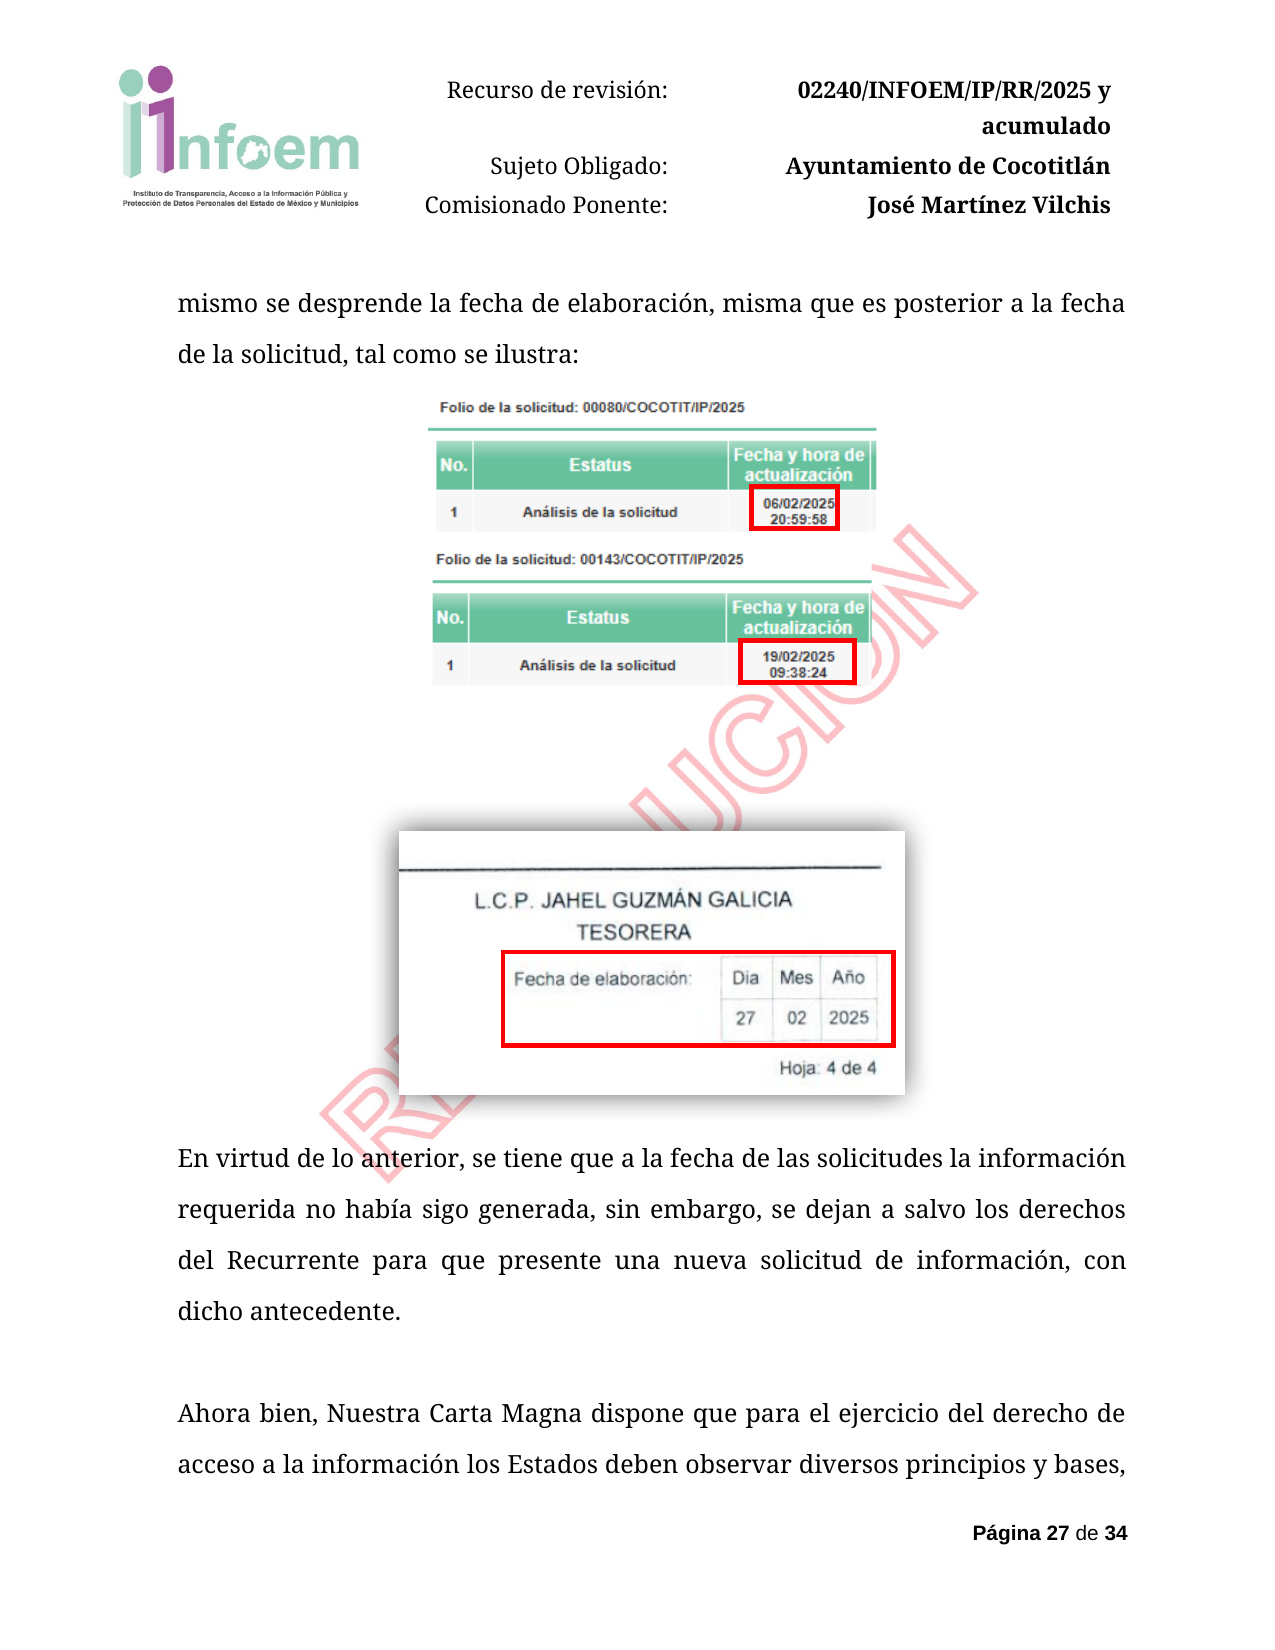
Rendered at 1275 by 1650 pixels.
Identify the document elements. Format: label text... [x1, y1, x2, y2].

picture [0, 5, 1264, 1650]
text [177, 1396, 1127, 1481]
text En virtud de lo anterior, se tiene que a la fecha de las solicitudes la información requerida no había sigo generada, sin embargo, se dejan a salvo los derechos del Recurrente para que presente una nueva solicitud de información, con dicho antecedente. [177, 1140, 1127, 1327]
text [177, 286, 1127, 371]
